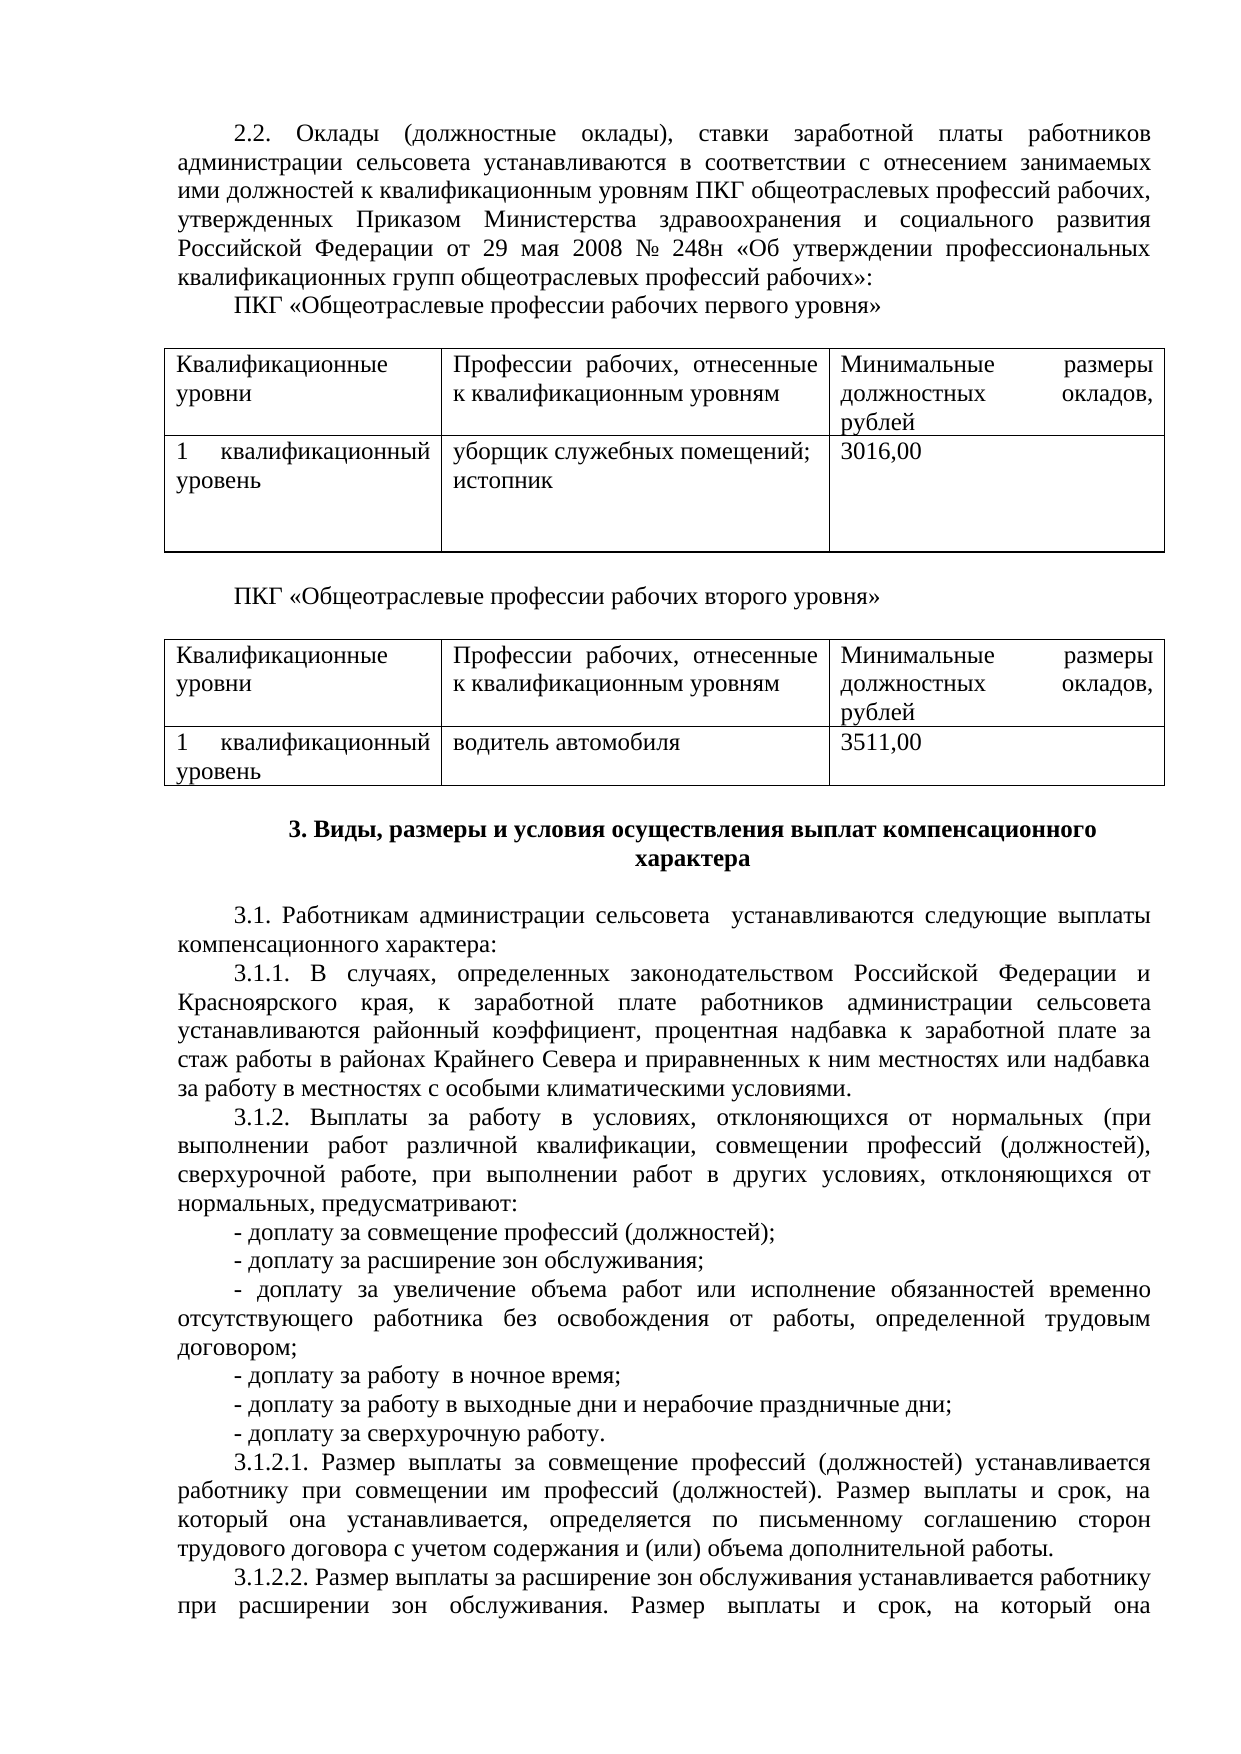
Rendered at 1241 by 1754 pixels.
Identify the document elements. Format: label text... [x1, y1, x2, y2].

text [177, 1562, 1152, 1619]
text ПКГ «Общеотраслевые профессии рабочих первого уровня» [177, 291, 1152, 319]
text 3. Виды, размеры и условия осуществления выплат компенсационного характера [233, 814, 1152, 872]
table_cell 3016,00 [830, 436, 1164, 551]
table_cell водитель автомобиля [442, 727, 829, 784]
table_header Квалификационные уровни [165, 349, 441, 435]
text - доплату за работу в выходные дни и нерабочие праздничные дни; [177, 1389, 1152, 1418]
table_header Профессии рабочих, отнесенные к квалификационным уровням [442, 349, 829, 435]
table_header Профессии рабочих, отнесенные к квалификационным уровням [442, 640, 829, 726]
text 3.1.1. В случаях, определенных законодательством Российской Федерации и Красноярского края, к заработной плате работников администрации сельсовета устанавливаются районный коэффициент, процентная надбавка к заработной плате за стаж работы в районах Крайнего Севера и приравненных к ним местностях или надбавка за работу в местностях с особыми климатическими условиями. [177, 958, 1152, 1102]
text - доплату за сверхурочную работу. [177, 1418, 1152, 1447]
text - доплату за работу в ночное время; [177, 1361, 1152, 1389]
text ПКГ «Общеотраслевые профессии рабочих второго уровня» [177, 581, 1152, 610]
text 3.1.2.1. Размер выплаты за совмещение профессий (должностей) устанавливается работнику при совмещении им профессий (должностей). Размер выплаты и срок, на который она устанавливается, определяется по письменному соглашению сторон трудового договора с учетом содержания и (или) объема дополнительной работы. [177, 1447, 1152, 1562]
table_cell 1 квалификационный уровень [165, 727, 441, 784]
table_cell уборщик служебных помещений; истопник [442, 436, 829, 551]
text 3.1.2. Выплаты за работу в условиях, отклоняющихся от нормальных (при выполнении работ различной квалификации, совмещении профессий (должностей), сверхурочной работе, при выполнении работ в других условиях, отклоняющихся от нормальных, предусматривают: [177, 1102, 1152, 1217]
table_header Минимальные размеры должностных окладов, рублей [830, 640, 1164, 726]
table_cell 3511,00 [830, 727, 1164, 784]
text 3.1. Работникам администрации сельсовета устанавливаются следующие выплаты компенсационного характера: [177, 901, 1152, 958]
text - доплату за расширение зон обслуживания; [177, 1246, 1152, 1274]
text - доплату за увеличение объема работ или исполнение обязанностей временно отсутствующего работника без освобождения от работы, определенной трудовым договором; [177, 1274, 1152, 1361]
text 2.2. Оклады (должностные оклады), ставки заработной платы работников администрации сельсовета устанавливаются в соответствии с отнесением занимаемых ими должностей к квалификационным уровням ПКГ общеотраслевых профессий рабочих, утвержденных Приказом Министерства здравоохранения и социального развития Российской Федерации от 29 мая 2008 № 248н «Об утверждении профессиональных квалификационных групп общеотраслевых профессий рабочих»: [177, 118, 1152, 291]
table_cell 1 квалификационный уровень [165, 436, 441, 551]
table_header Квалификационные уровни [165, 640, 441, 726]
text - доплату за совмещение профессий (должностей); [177, 1217, 1152, 1246]
table_header Минимальные размеры должностных окладов, рублей [830, 349, 1164, 435]
